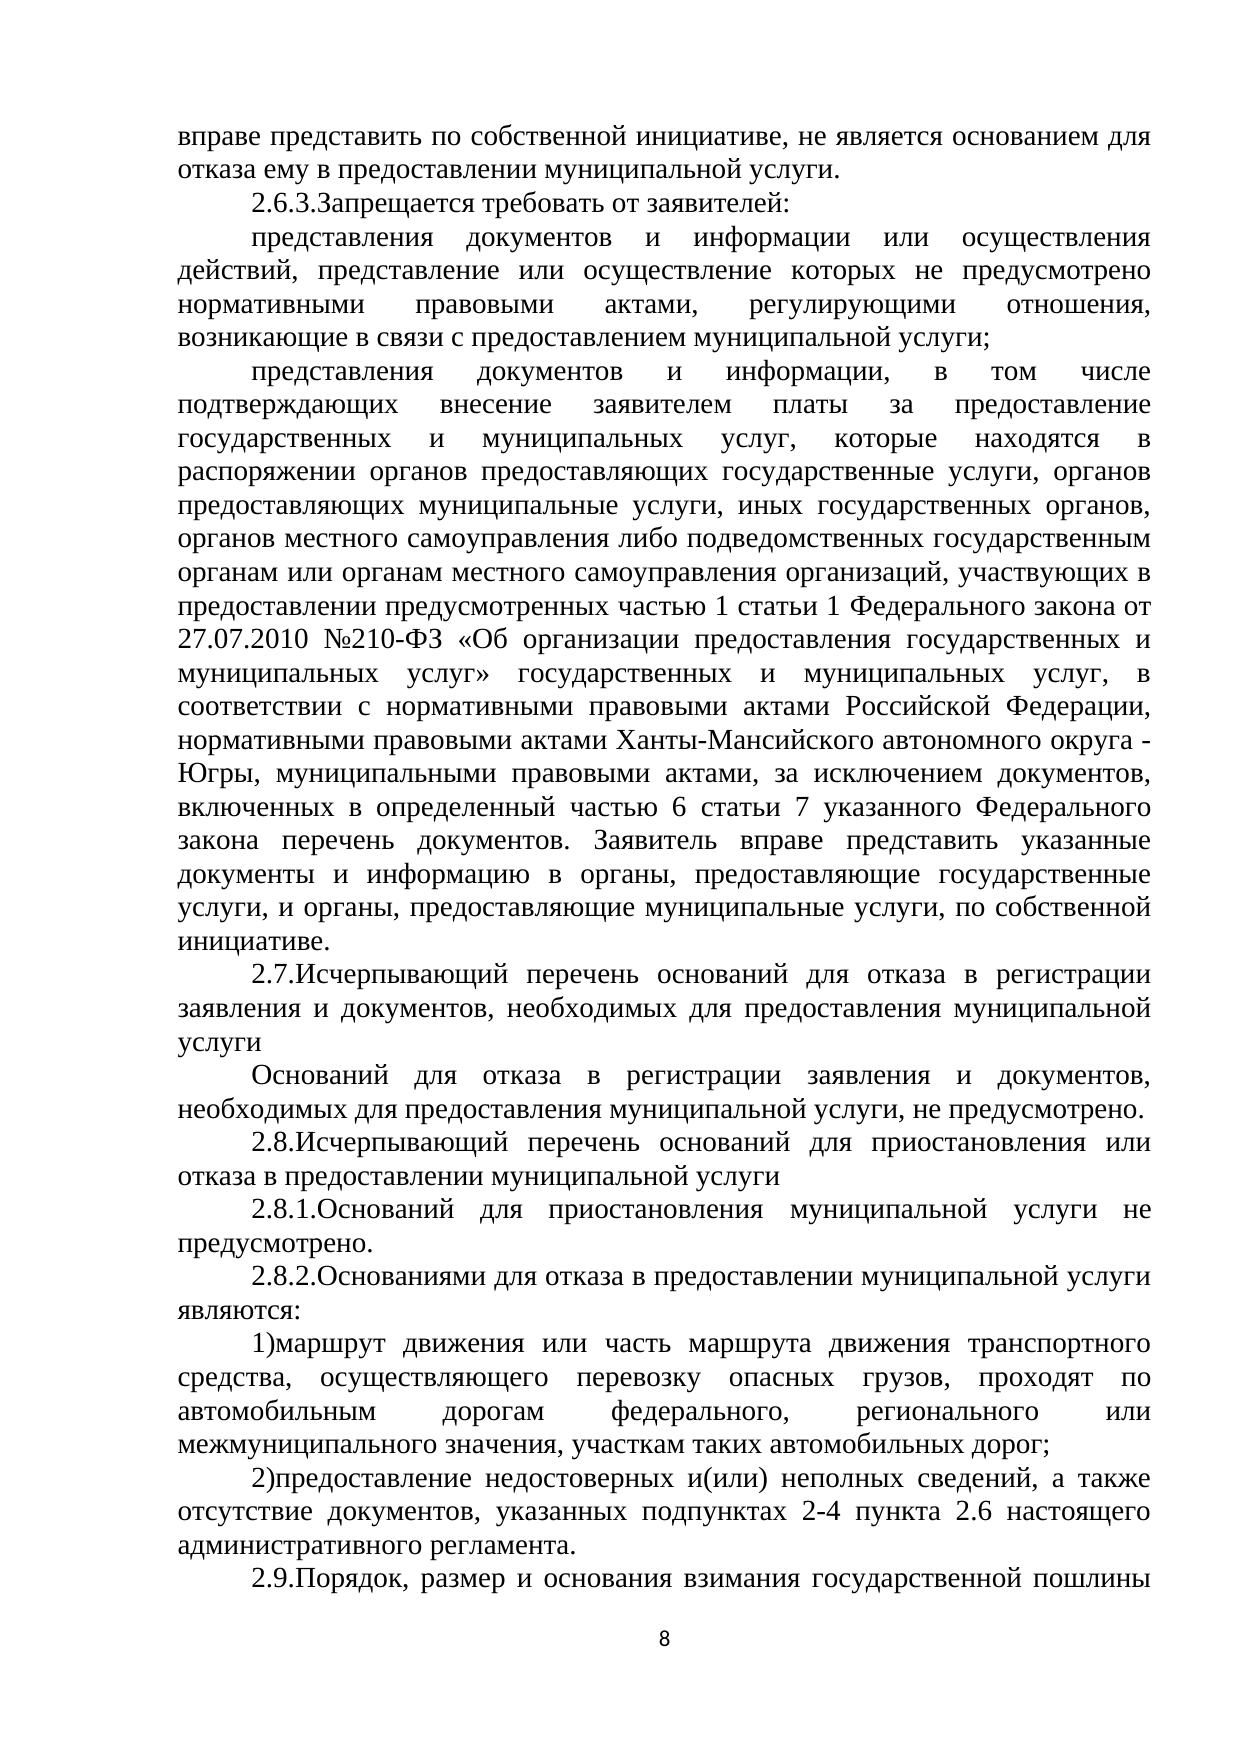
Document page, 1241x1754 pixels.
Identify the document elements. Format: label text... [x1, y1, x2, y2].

text 2.6.3.Запрещается требовать от заявителей: [177, 185, 1152, 219]
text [177, 118, 1152, 185]
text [177, 1560, 1152, 1594]
text 2.8.1.Оснований для приостановления муниципальной услуги не предусмотрено. [177, 1191, 1152, 1258]
text представления документов и информации или осуществления действий, представление или осуществление которых не предусмотрено нормативными правовыми актами, регулирующими отношения, возникающие в связи с предоставлением муниципальной услуги; [177, 219, 1152, 353]
text 2.8.2.Основаниями для отказа в предоставлении муниципальной услуги являются: [177, 1258, 1152, 1326]
text 2)предоставление недостоверных и(или) неполных сведений, а также отсутствие документов, указанных подпунктах 2-4 пункта 2.6 настоящего административного регламента. [177, 1460, 1152, 1560]
text 2.8.Исчерпывающий перечень оснований для приостановления или отказа в предоставлении муниципальной услуги [177, 1124, 1152, 1191]
text представления документов и информации, в том числе подтверждающих внесение заявителем платы за предоставление государственных и муниципальных услуг, которые находятся в распоряжении органов предоставляющих государственные услуги, органов предоставляющих муниципальные услуги, иных государственных органов, органов местного самоуправления либо подведомственных государственным органам или органам местного самоуправления организаций, участвующих в предоставлении предусмотренных частью 1 статьи 1 Федерального закона от 27.07.2010 №210-ФЗ «Об организации предоставления государственных и муниципальных услуг» государственных и муниципальных услуг, в соответствии с нормативными правовыми актами Российской Федерации, нормативными правовыми актами Ханты-Мансийского автономного округа - Югры, муниципальными правовыми актами, за исключением документов, включенных в определенный частью 6 статьи 7 указанного Федерального закона перечень документов. Заявитель вправе представить указанные документы и информацию в органы, предоставляющие государственные услуги, и органы, предоставляющие муниципальные услуги, по собственной инициативе. [177, 353, 1152, 957]
text Оснований для отказа в регистрации заявления и документов, необходимых для предоставления муниципальной услуги, не предусмотрено. [177, 1057, 1152, 1124]
text 1)маршрут движения или часть маршрута движения транспортного средства, осуществляющего перевозку опасных грузов, проходят по автомобильным дорогам федерального, регионального или межмуниципального значения, участкам таких автомобильных дорог; [177, 1326, 1152, 1460]
text 2.7.Исчерпывающий перечень оснований для отказа в регистрации заявления и документов, необходимых для предоставления муниципальной услуги [177, 957, 1152, 1057]
